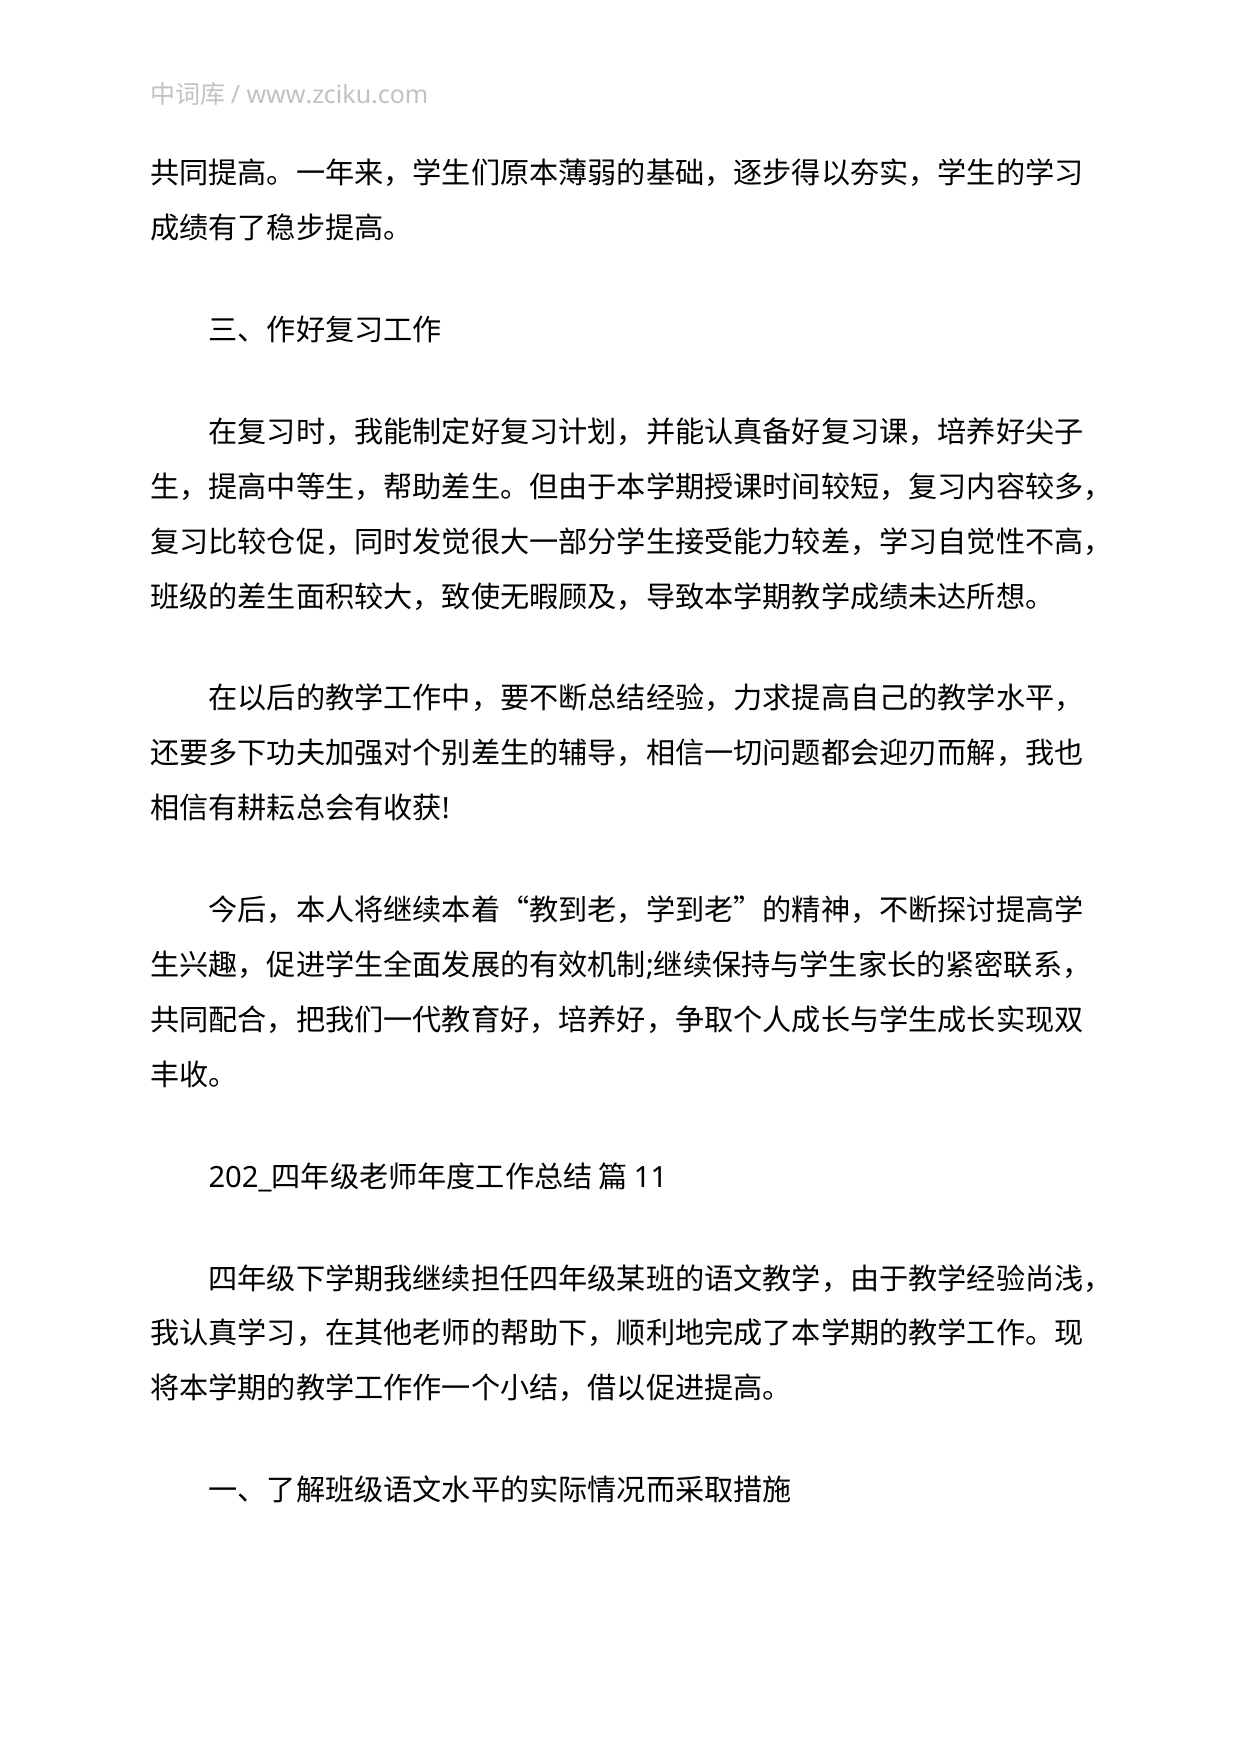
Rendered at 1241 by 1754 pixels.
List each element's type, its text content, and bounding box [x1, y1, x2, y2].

text 202_四年级老师年度工作总结 篇11 [150, 1153, 1090, 1196]
text 四年级下学期我继续担任四年级某班的语文教学，由于教学经验尚浅，我认真学习，在其他老师的帮助下，顺利地完成了本学期的教学工作。现将本学期的教学工作作一个小结，借以促进提高。 [150, 1255, 1090, 1407]
text 在以后的教学工作中，要不断总结经验，力求提高自己的教学水平，还要多下功夫加强对个别差生的辅导，相信一切问题都会迎刃而解，我也相信有耕耘总会有收获! [150, 675, 1090, 827]
text 今后，本人将继续本着“教到老，学到老”的精神，不断探讨提高学生兴趣，促进学生全面发展的有效机制;继续保持与学生家长的紧密联系，共同配合，把我们一代教育好，培养好，争取个人成长与学生成长实现双丰收。 [150, 887, 1090, 1094]
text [150, 150, 1090, 247]
text 在复习时，我能制定好复习计划，并能认真备好复习课，培养好尖子生，提高中等生，帮助差生。但由于本学期授课时间较短，复习内容较多，复习比较仓促，同时发觉很大一部分学生接受能力较差，学习自觉性不高，班级的差生面积较大，致使无暇顾及，导致本学期教学成绩未达所想。 [150, 408, 1090, 615]
text 一、了解班级语文水平的实际情况而采取措施 [150, 1467, 1090, 1509]
text 三、作好复习工作 [150, 307, 1090, 349]
